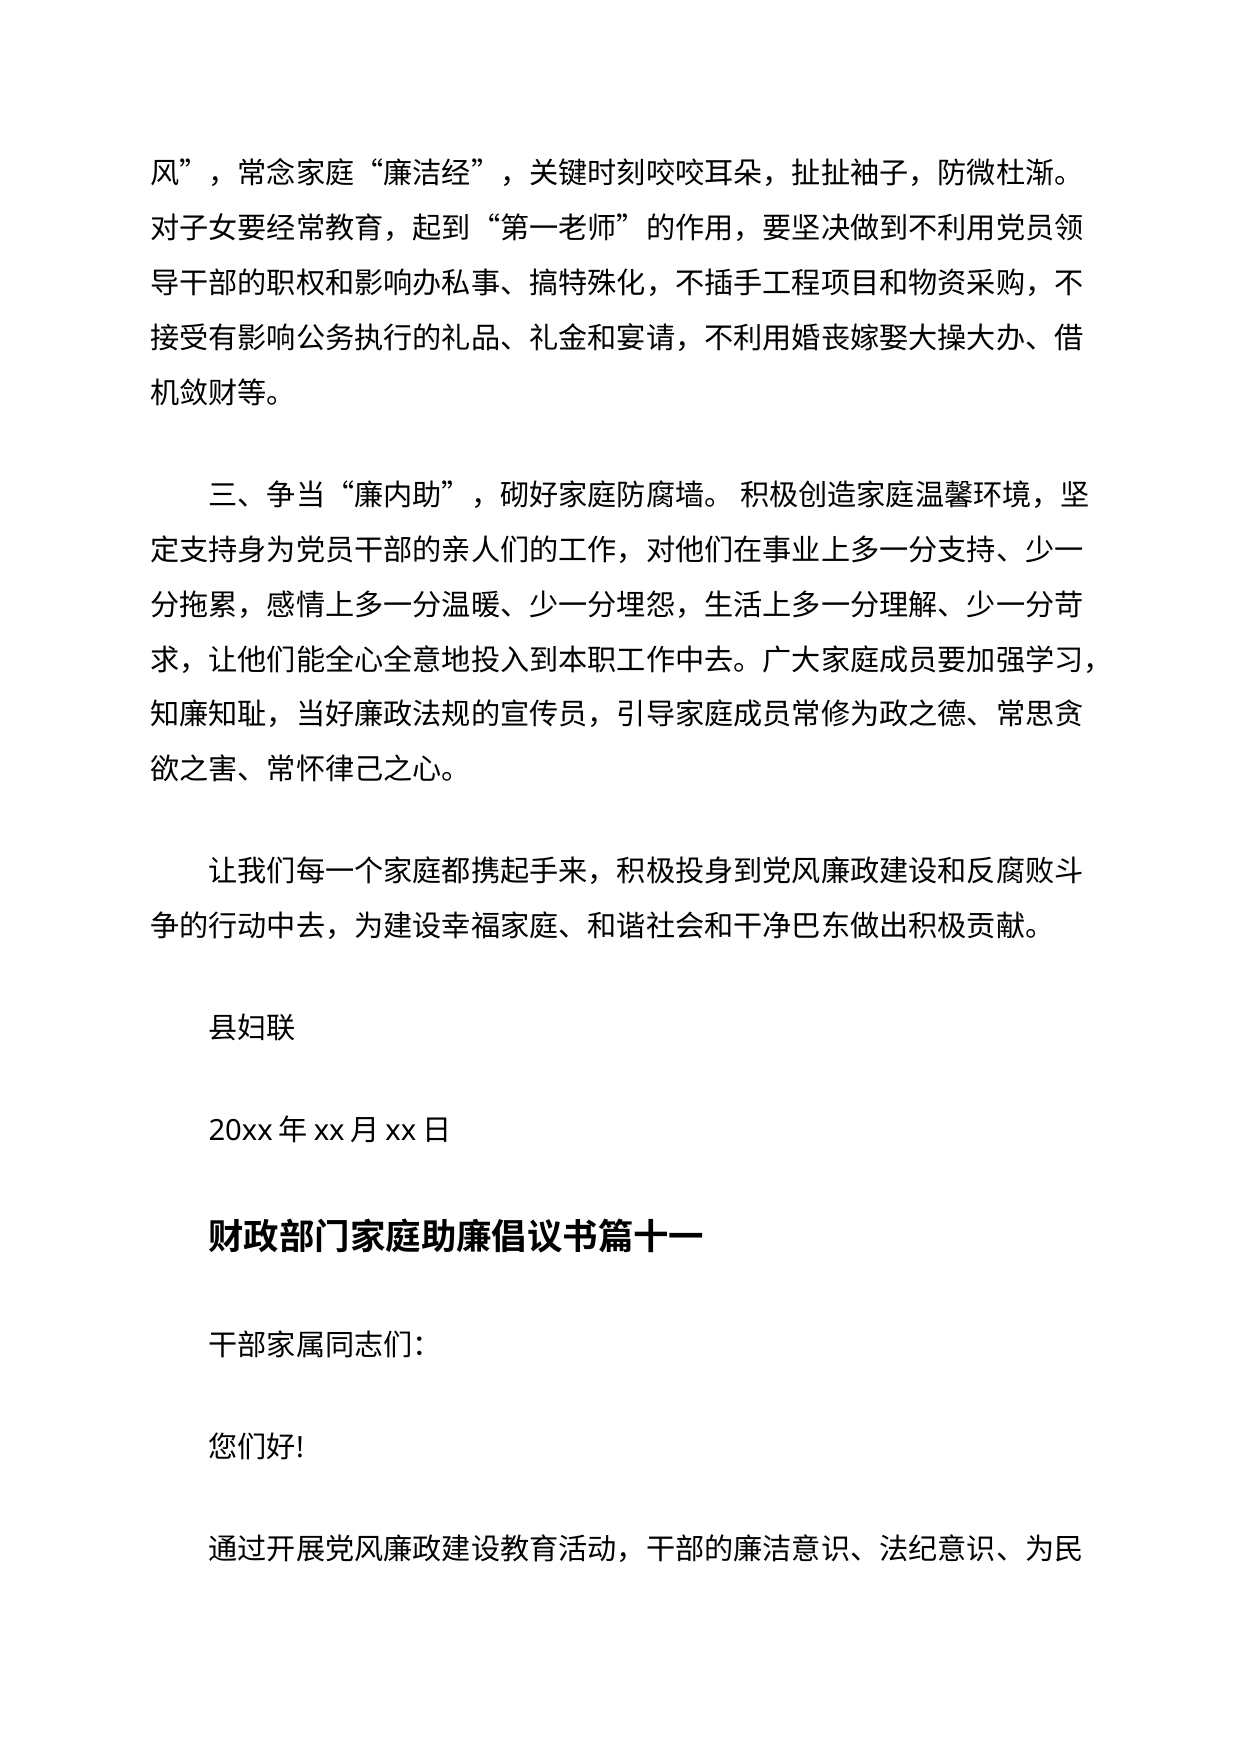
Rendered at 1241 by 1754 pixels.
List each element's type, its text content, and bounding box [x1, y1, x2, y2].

text 20xx年xx月xx日 [150, 1106, 1090, 1148]
text 让我们每一个家庭都携起手来，积极投身到党风廉政建设和反腐败斗争的行动中去，为建设幸福家庭、和谐社会和干净巴东做出积极贡献。 [150, 848, 1090, 945]
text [150, 150, 1090, 412]
text 县妇联 [150, 1004, 1090, 1047]
text 干部家属同志们： [150, 1321, 1090, 1364]
text 三、争当“廉内助”，砌好家庭防腐墙。 积极创造家庭温馨环境，坚定支持身为党员干部的亲人们的工作，对他们在事业上多一分支持、少一分拖累，感情上多一分温暖、少一分埋怨，生活上多一分理解、少一分苛求，让他们能全心全意地投入到本职工作中去。广大家庭成员要加强学习，知廉知耻，当好廉政法规的宣传员，引导家庭成员常修为政之德、常思贪欲之害、常怀律己之心。 [150, 471, 1090, 788]
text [150, 1525, 1090, 1567]
text 您们好! [150, 1423, 1090, 1466]
text 财政部门家庭助廉倡议书篇十一 [150, 1208, 1090, 1259]
